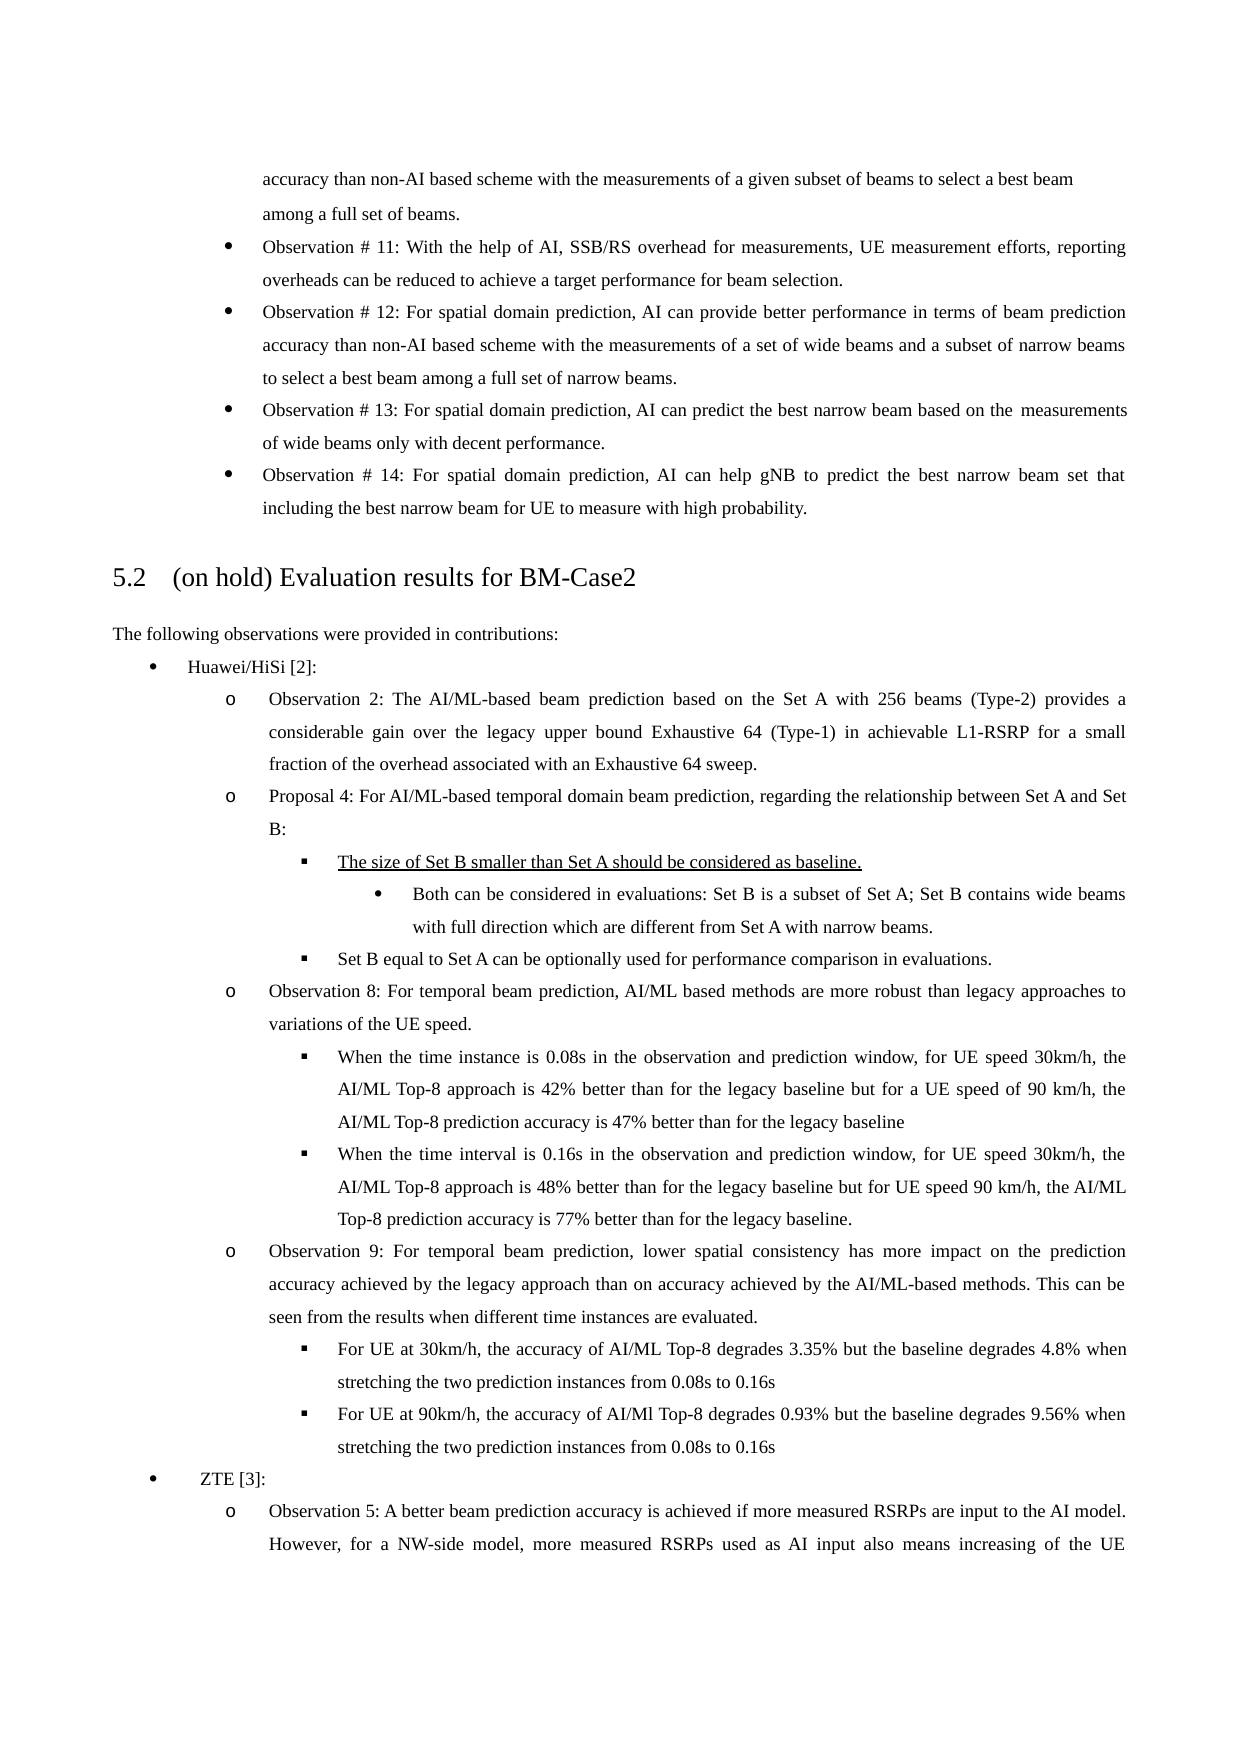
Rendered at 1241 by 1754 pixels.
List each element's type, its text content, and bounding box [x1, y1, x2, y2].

list Observation # 12: For spatial domain prediction, AI can provide better performance in terms of beam prediction accuracy than non-AI based scheme with the measurements of a set of wide beams and a subset of narrow beams to select a best beam among a full set of narrow beams. [225, 591, 1128, 689]
text The following observations were provided in contributions: [112, 913, 1128, 945]
list The size of Set B smaller than Set A should be considered as baseline. [300, 1140, 1128, 1173]
list Huawei/HiSi [2]: [150, 945, 1128, 978]
list When the time interval is 0.16s in the observation and prediction window, for UE speed 30km/h, the AI/ML Top-8 approach is 48% better than for the legacy baseline but for UE speed 90 km/h, the AI/ML Top-8 prediction accuracy is 77% better than for the legacy baseline. [300, 1433, 1128, 1530]
list Both can be considered in evaluations: Set B is a subset of Set A; Set B contains wide beams with full direction which are different from Set A with narrow beams. [375, 1173, 1128, 1238]
list NVDIA [22]: [150, 259, 1128, 292]
list Observation 1: The probability of one of the K beams being the best beam is more than 95% for K = 4. [225, 162, 1128, 194]
list Observation # 11: With the help of AI, SSB/RS overhead for measurements, UE measurement efforts, reporting overheads can be reduced to achieve a target performance for beam selection. [225, 526, 1128, 591]
list Samsung [24]: [150, 389, 1128, 422]
list Set B equal to Set A can be optionally used for performance comparison in evaluations. [300, 1238, 1128, 1270]
list Observation 2: AI/ML-based algorithms for beam prediction in spatial domain can achieve performance comparable to that of exhaustive beam search, while the reference signal overhead, measurement effort, reporting overhead, and latency can be much reduced. [225, 292, 1128, 389]
list Observation # 14: For spatial domain prediction, AI can help gNB to predict the best narrow beam set that including the best narrow beam for UE to measure with high probability. [225, 754, 1128, 819]
list Observation 8: For temporal beam prediction, AI/ML based methods are more robust than legacy approaches to variations of the UE speed. [225, 1270, 1128, 1335]
list Proposal 1: Consider a two-step beam management procedure where legacy beam management mechanism is used to choose the best beam from a set of beam recommendations from the AI/ML model. [225, 194, 1128, 259]
list When the time instance is 0.08s in the observation and prediction window, for UE speed 30km/h, the AI/ML Top-8 approach is 42% better than for the legacy baseline but for a UE speed of 90 km/h, the AI/ML Top-8 prediction accuracy is 47% better than for the legacy baseline [300, 1335, 1128, 1433]
list Observation # 13: For spatial domain prediction, AI can predict the best narrow beam based on the measurements of wide beams only with decent performance. [225, 689, 1128, 754]
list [225, 1530, 1128, 1563]
subtitle (on hold) Evaluation results for BM-Case2 [112, 855, 1128, 888]
